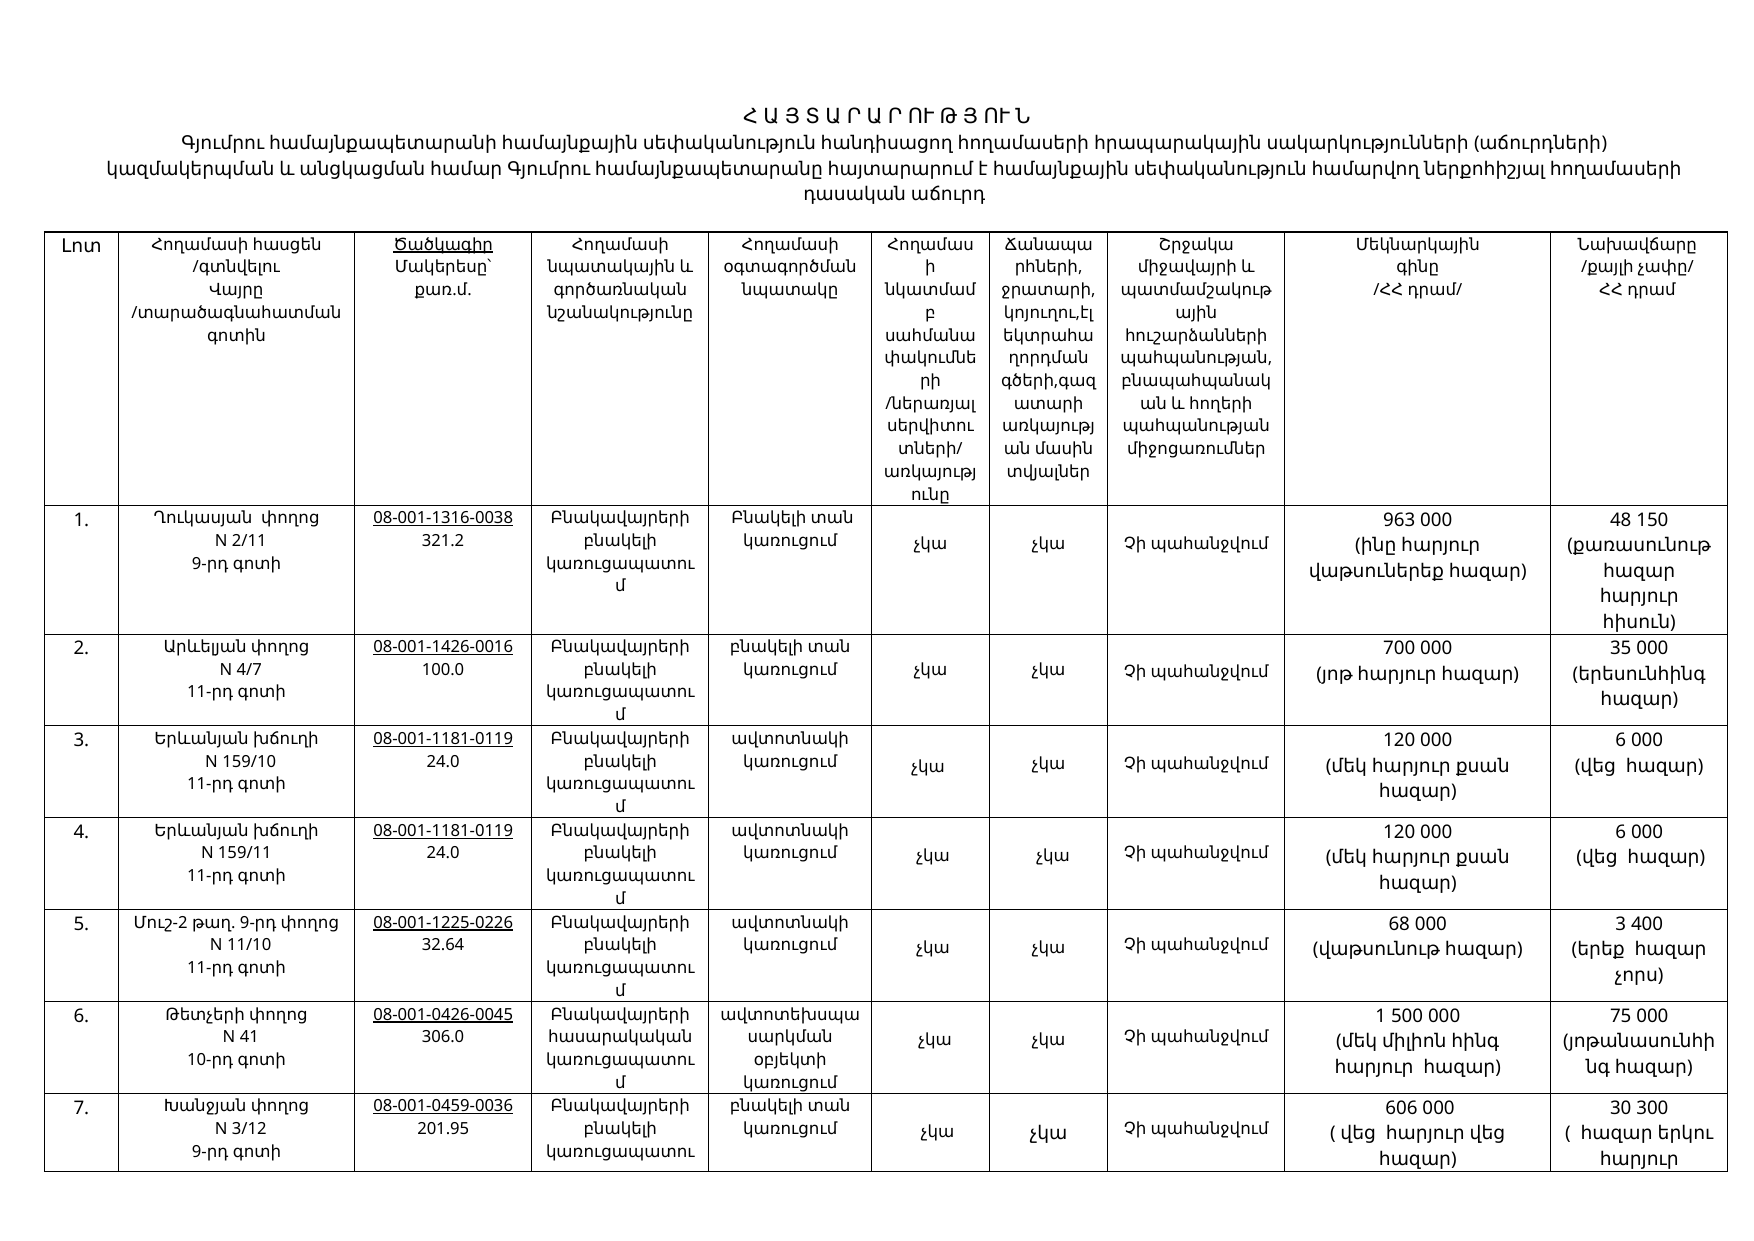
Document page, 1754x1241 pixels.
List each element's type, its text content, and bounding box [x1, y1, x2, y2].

table_cell 48 150 (քառասունութ հազար հարյուր հիսուն) [1551, 506, 1727, 633]
table_cell 6. [45, 1002, 118, 1093]
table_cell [1551, 1094, 1727, 1171]
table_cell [355, 1094, 531, 1171]
table_cell Չի պահանջվում [1108, 726, 1284, 817]
table_header Ճանապարհների, ջրատարի,կոյուղու,էլեկտրահաղորդման գծերի,գազատարի առկայության մասին տվյալներ [990, 233, 1107, 505]
table_cell 4. [45, 818, 118, 909]
table_cell չկա [990, 1002, 1107, 1093]
table_cell չկա [990, 1094, 1107, 1171]
table_cell ավտոտնակի կառուցում [709, 726, 871, 817]
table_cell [119, 1094, 354, 1171]
table_cell 08-001-1426-0016 100.0 [355, 635, 531, 725]
table_cell Երևանյան խճուղի N 159/10 11-րդ գոտի [119, 726, 354, 817]
table_cell 08-001-0426-0045 306.0 [355, 1002, 531, 1093]
text կազմակերպման և անցկացման համար Գյումրու համայնքապետարանը հայտարարում է համայնքային սեփականություն համարվող ներքոհիշյալ հողամասերի դասական աճուրդ [59, 155, 1729, 206]
table_cell Ղուկասյան փողոց N 2/11 9-րդ գոտի [119, 506, 354, 633]
table_cell 75 000 (յոթանասունհինգ հազար) [1551, 1002, 1727, 1093]
table_cell 35 000 (երեսունհինգ հազար) [1551, 635, 1727, 725]
table_cell Չի պահանջվում [1108, 910, 1284, 1001]
table_cell 08-001-1225-0226 32.64 [355, 910, 531, 1001]
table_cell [709, 1094, 871, 1171]
table_cell 700 000 (յոթ հարյուր հազար) [1285, 635, 1550, 725]
table_cell չկա [990, 726, 1107, 817]
text Գյումրու համայնքապետարանի համայնքային սեփականություն հանդիսացող հողամասերի հրապարակային սակարկությունների (աճուրդների) [59, 129, 1729, 155]
table_cell չկա [872, 635, 989, 725]
table_header Լոտ [45, 233, 118, 505]
table_cell Բնակավայրերի բնակելի կառուցապատում [532, 635, 708, 725]
table_cell Բնակավայրերի հասարակական կառուցապատում [532, 1002, 708, 1093]
table_cell Չի պահանջվում [1108, 1002, 1284, 1093]
table_header Հողամասի նպատակային և գործառնական նշանակությունը [532, 233, 708, 505]
table_cell 5. [45, 910, 118, 1001]
table_cell 08-001-1181-0119 24.0 [355, 818, 531, 909]
table_cell 08-001-1181-0119 24.0 [355, 726, 531, 817]
table_cell չկա [872, 506, 989, 633]
table_cell Թետչերի փողոց N 41 10-րդ գոտի [119, 1002, 354, 1093]
text Հ Ա Յ Տ Ա Ր Ա Ր ՈՒ Թ Յ ՈՒ Ն [44, 101, 1729, 129]
table_cell 1. [45, 506, 118, 633]
table_cell չկա [872, 910, 989, 1001]
table_cell 1 500 000 (մեկ միլիոն հինգ հարյուր հազար) [1285, 1002, 1550, 1093]
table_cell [532, 1094, 708, 1171]
table_header Հողամասի օգտագործման նպատակը [709, 233, 871, 505]
table_cell ավտոտնակի կառուցում [709, 818, 871, 909]
table_cell Չի պահանջվում [1108, 506, 1284, 633]
table_cell չկա [872, 1094, 989, 1171]
table_cell 6 000 (վեց հազար) [1551, 818, 1727, 909]
table_header Հողամասի հասցեն /գտնվելու Վայրը /տարածագնահատման գոտին [119, 233, 354, 505]
table_cell 2. [45, 635, 118, 725]
table_cell չկա [990, 818, 1107, 909]
table_cell չկա [990, 635, 1107, 725]
table_cell բնակելի տան կառուցում [709, 635, 871, 725]
table_cell Չի պահանջվում [1108, 818, 1284, 909]
table_cell չկա [872, 818, 989, 909]
table_cell Բնակավայրերի բնակելի կառուցապատում [532, 818, 708, 909]
table_cell ավտոտնակի կառուցում [709, 910, 871, 1001]
table_header Հողամասի նկատմամբ սահմանափակումների /ներառյալ սերվիտուտների/ առկայությունը [872, 233, 989, 505]
table_cell Մուշ-2 թաղ. 9-րդ փողոց N 11/10 11-րդ գոտի [119, 910, 354, 1001]
table_cell Չի պահանջվում [1108, 1094, 1284, 1171]
table_cell Չի պահանջվում [1108, 635, 1284, 725]
table_cell ավտոտեխսպասարկման օբյեկտի կառուցում [709, 1002, 871, 1093]
table_header Մեկնարկային գինը /ՀՀ դրամ/ [1285, 233, 1550, 505]
table_header Ծածկագիր Մակերեսը՝ քառ.մ. [355, 233, 531, 505]
table_header Շրջակա միջավայրի և պատմամշակութային հուշարձանների պահպանության,բնապահպանական և հողերի պահպանության միջոցառումներ [1108, 233, 1284, 505]
table_cell 08-001-1316-0038 321.2 [355, 506, 531, 633]
table_cell 3. [45, 726, 118, 817]
table_cell 120 000 (մեկ հարյուր քսան հազար) [1285, 818, 1550, 909]
table_header Նախավճարը /քայլի չափը/ ՀՀ դրամ [1551, 233, 1727, 505]
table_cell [1285, 1094, 1550, 1171]
table_cell չկա [872, 726, 989, 817]
table_cell 7. [45, 1094, 118, 1171]
table_cell 68 000 (վաթսունութ հազար) [1285, 910, 1550, 1001]
table_cell Երևանյան խճուղի N 159/11 11-րդ գոտի [119, 818, 354, 909]
table_cell Բնակավայրերի բնակելի կառուցապատում [532, 726, 708, 817]
table_cell 3 400 (երեք հազար չորս) [1551, 910, 1727, 1001]
table_cell չկա [990, 910, 1107, 1001]
table_cell 120 000 (մեկ հարյուր քսան հազար) [1285, 726, 1550, 817]
table_cell 963 000 (ինը հարյուր վաթսուներեք հազար) [1285, 506, 1550, 633]
table_cell չկա [990, 506, 1107, 633]
table_cell չկա [872, 1002, 989, 1093]
table_cell 6 000 (վեց հազար) [1551, 726, 1727, 817]
table_cell Բնակավայրերի բնակելի կառուցապատում [532, 910, 708, 1001]
table_cell Բնակելի տան կառուցում [709, 506, 871, 633]
table_cell Արևելյան փողոց N 4/7 11-րդ գոտի [119, 635, 354, 725]
table_cell Բնակավայրերի բնակելի կառուցապատում [532, 506, 708, 633]
